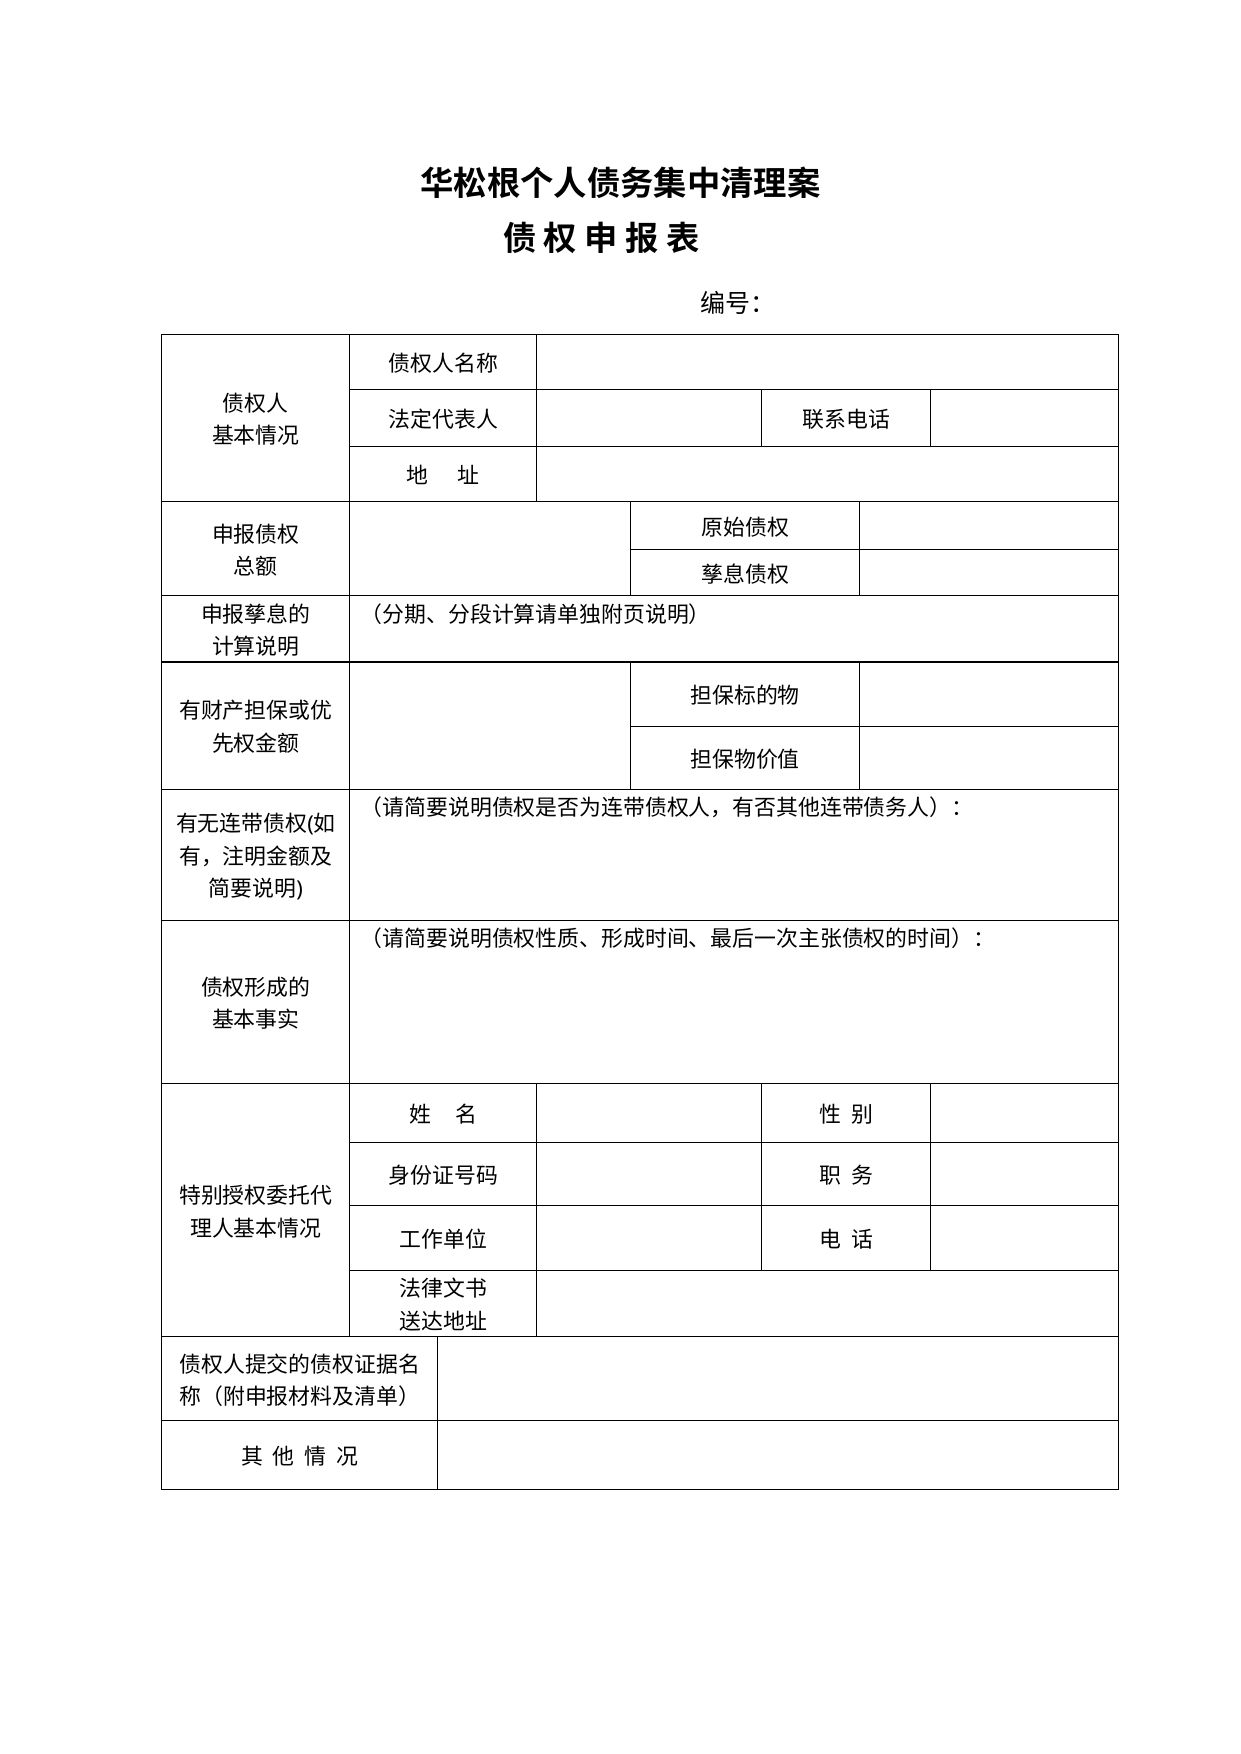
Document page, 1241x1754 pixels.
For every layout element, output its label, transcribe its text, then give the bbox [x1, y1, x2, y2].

table_cell 姓 名 [350, 1084, 536, 1142]
table_cell 其 他 情 况 [162, 1421, 437, 1489]
table_cell （分期、分段计算请单独附页说明） [350, 596, 1118, 661]
table_cell [931, 1084, 1118, 1142]
table_cell 联系电话 [762, 390, 930, 446]
table_cell [438, 1337, 1118, 1420]
table_cell [860, 502, 1118, 549]
table_cell [537, 1206, 761, 1270]
table_cell 特别授权委托代理人基本情况 [162, 1084, 349, 1336]
table_cell 法律文书 送达地址 [350, 1271, 536, 1336]
table_cell [931, 390, 1118, 446]
table_cell 性 别 [762, 1084, 930, 1142]
table_cell [860, 727, 1118, 788]
table_cell 身份证号码 [350, 1143, 536, 1205]
table_cell 地 址 [350, 447, 536, 501]
table_cell 申报孳息的 计算说明 [162, 596, 349, 661]
table_cell [537, 447, 1118, 501]
table_cell [537, 1271, 1118, 1336]
table_cell 债权人提交的债权证据名称（附申报材料及清单） [162, 1337, 437, 1420]
table_cell 工作单位 [350, 1206, 536, 1270]
table_cell （请简要说明债权性质、形成时间、最后一次主张债权的时间）： [350, 921, 1118, 1083]
table_cell [860, 550, 1118, 595]
table_cell [931, 1143, 1118, 1205]
table_cell [860, 663, 1118, 726]
table_cell [350, 502, 630, 595]
table_cell [537, 1084, 761, 1142]
text 编号： [169, 269, 1053, 334]
table_cell [537, 390, 761, 446]
table_cell [537, 1143, 761, 1205]
text 债 权 申 报 表 [150, 204, 1053, 269]
text 华松根个人债务集中清理案 [187, 162, 1053, 204]
table_cell 原始债权 [631, 502, 859, 549]
table_cell 有无连带债权(如有，注明金额及简要说明) [162, 790, 349, 919]
table_cell [931, 1206, 1118, 1270]
table_cell [350, 663, 630, 788]
table_cell 申报债权 总额 [162, 502, 349, 595]
table_cell 职 务 [762, 1143, 930, 1205]
table_cell 担保物价值 [631, 727, 859, 788]
table_cell 孳息债权 [631, 550, 859, 595]
table_header 债权人 基本情况 [162, 335, 349, 501]
table_cell 法定代表人 [350, 390, 536, 446]
table_header 债权人名称 [350, 335, 536, 389]
table_cell 债权形成的 基本事实 [162, 921, 349, 1083]
table_cell 有财产担保或优先权金额 [162, 663, 349, 788]
table_cell [438, 1421, 1118, 1489]
table_header [537, 335, 1118, 389]
table_cell （请简要说明债权是否为连带债权人，有否其他连带债务人）： [350, 790, 1118, 919]
table_cell 担保标的物 [631, 663, 859, 726]
table_cell 电 话 [762, 1206, 930, 1270]
